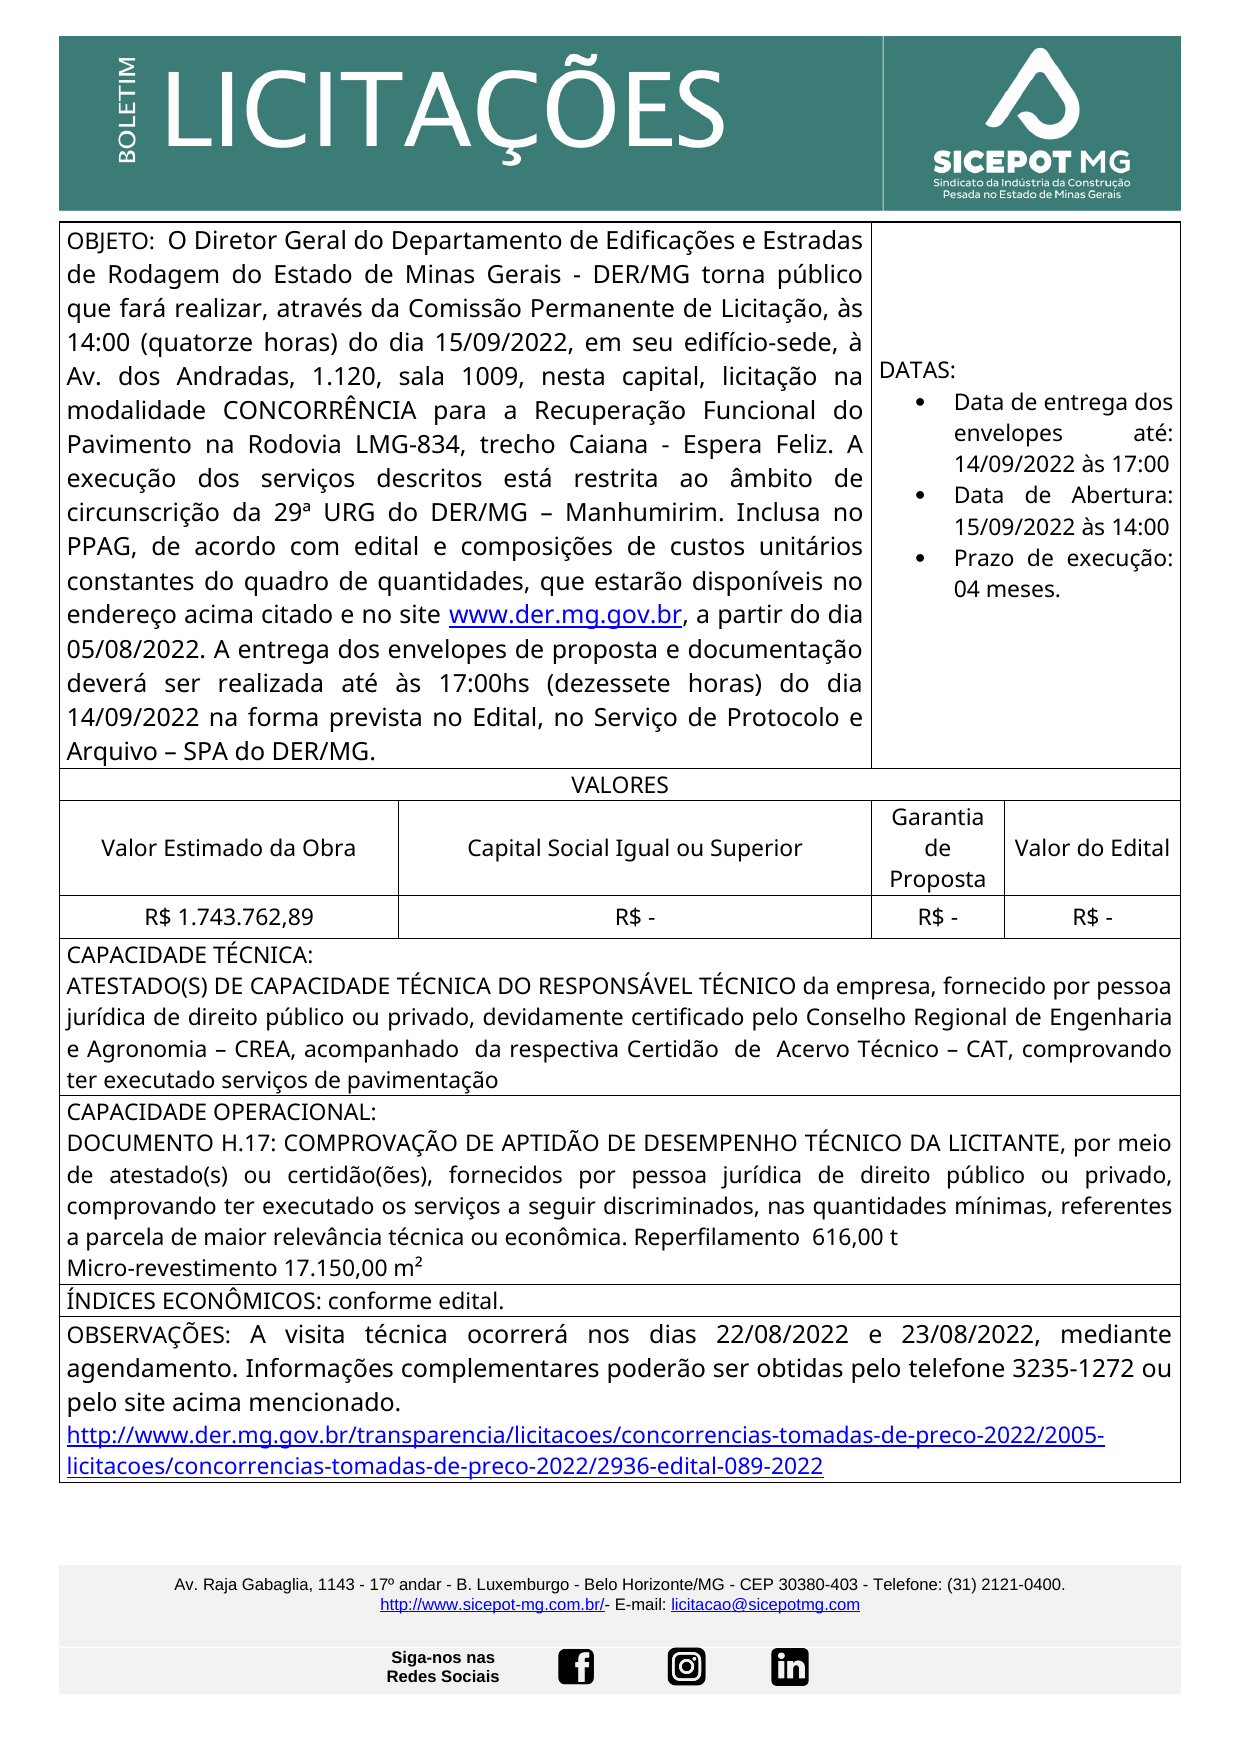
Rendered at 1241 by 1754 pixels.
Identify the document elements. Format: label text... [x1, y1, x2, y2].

picture [667, 1647, 706, 1686]
table_cell Valor do Edital [1005, 801, 1180, 894]
table_cell Capital Social Igual ou Superior [399, 801, 871, 894]
table_cell OBJETO: O Diretor Geral do Departamento de Edificações e Estradas de Rodagem do Estado de Minas Gerais - DER/MG torna público que fará realizar, através da Comissão Permanente de Licitação, às 14:00 (quatorze horas) do dia 15/09/2022, em seu edifício-sede, à Av. dos Andradas, 1.120, sala 1009, nesta capital, licitação na modalidade CONCORRÊNCIA para a Recuperação Funcional do Pavimento na Rodovia LMG-834, trecho Caiana - Espera Feliz. A execução dos serviços descritos está restrita ao âmbito de circunscrição da 29ª URG do DER/MG – Manhumirim. Inclusa no PPAG, de acordo com edital e composições de custos unitários constantes do quadro de quantidades, que estarão disponíveis no endereço acima citado e no site www.der.mg.gov.br, a partir do dia 05/08/2022. A entrega dos envelopes de proposta e documentação deverá ser realizada até às 17:00hs (dezessete horas) do dia 14/09/2022 na forma prevista no Edital, no Serviço de Protocolo e Arquivo – SPA do DER/MG. [60, 223, 871, 767]
picture [771, 1648, 809, 1686]
table_cell R$ 1.743.762,89 [60, 896, 398, 938]
table_cell OBSERVAÇÕES: A visita técnica ocorrerá nos dias 22/08/2022 e 23/08/2022, mediante agendamento. Informações complementares poderão ser obtidas pelo telefone 3235-1272 ou pelo site acima mencionado. http://www.der.mg.gov.br/transparencia/licitacoes/concorrencias-tomadas-de-preco-2022/2005-licitacoes/concorrencias-tomadas-de-preco-2022/2936-edital-089-2022 [60, 1317, 1180, 1482]
table_cell R$ - [1005, 896, 1180, 938]
table_cell DATAS: Data de entrega dos envelopes até: 14/09/2022 às 17:00 Data de Abertura: 15/09/2022 às 14:00 Prazo de execução: 04 meses. [872, 223, 1180, 767]
table_cell VALORES [60, 769, 1180, 800]
table_cell ÍNDICES ECONÔMICOS: conforme edital. [60, 1285, 1180, 1316]
table_cell R$ - [872, 896, 1004, 938]
table_cell CAPACIDADE OPERACIONAL: DOCUMENTO H.17: COMPROVAÇÃO DE APTIDÃO DE DESEMPENHO TÉCNICO DA LICITANTE, por meio de atestado(s) ou certidão(ões), fornecidos por pessoa jurídica de direito público ou privado, comprovando ter executado os serviços a seguir discriminados, nas quantidades mínimas, referentes a parcela de maior relevância técnica ou econômica. Reperfilamento 616,00 t Micro-revestimento 17.150,00 m² [60, 1096, 1180, 1283]
table_cell R$ - [399, 896, 871, 938]
table_cell Garantia de Proposta [872, 801, 1004, 894]
picture [59, 36, 1181, 211]
table_cell Valor Estimado da Obra [60, 801, 398, 894]
picture [557, 1648, 594, 1685]
table_cell CAPACIDADE TÉCNICA: ATESTADO(S) DE CAPACIDADE TÉCNICA DO RESPONSÁVEL TÉCNICO da empresa, fornecido por pessoa jurídica de direito público ou privado, devidamente certificado pelo Conselho Regional de Engenharia e Agronomia – CREA, acompanhado da respectiva Certidão de Acervo Técnico – CAT, comprovando ter executado serviços de pavimentação [60, 939, 1180, 1095]
